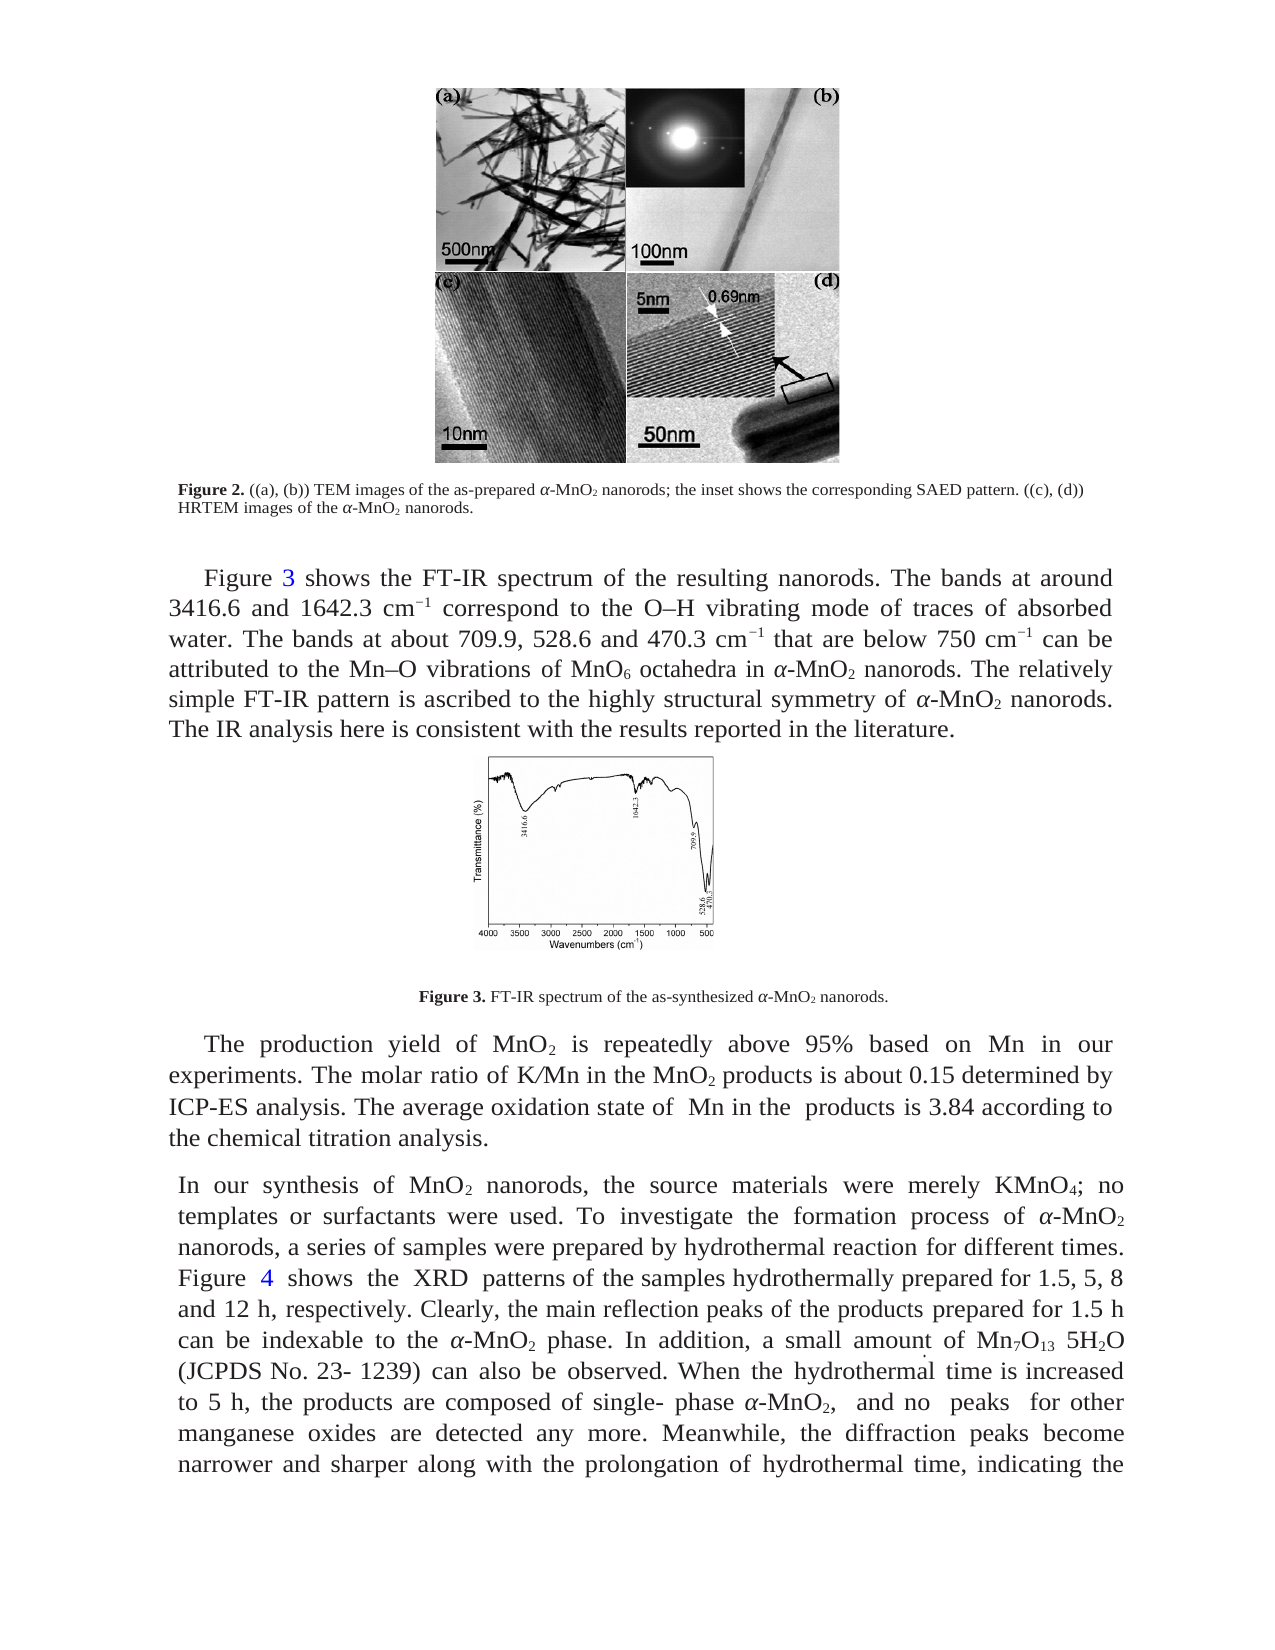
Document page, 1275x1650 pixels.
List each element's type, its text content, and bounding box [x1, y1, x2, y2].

text Figure 2. ((a), (b)) TEM images of the as-prepared α-MnO2 nanorods; the inset shows the corresponding SAED pattern. ((c), (d)) HRTEM images of the α-MnO2 nanorods. [178, 480, 1094, 517]
text The production yield of MnO2 is repeatedly above 95% based on Mn in our experiments. The molar ratio of K/Mn in the MnO2 products is about 0.15 determined by ICP-ES analysis. The average oxidation state of Mn in the products is 3.84 according to the chemical titration analysis. [168, 1029, 1113, 1151]
text Figure 3. FT-IR spectrum of the as-synthesized α-MnO2 nanorods. [182, 985, 1125, 1006]
text Figure 3 shows the FT-IR spectrum of the resulting nanorods. The bands at around 3416.6 and 1642.3 cm−1 correspond to the O–H vibrating mode of traces of absorbed water. The bands at about 709.9, 528.6 and 470.3 cm−1 that are below 750 cm−1 can be attributed to the Mn–O vibrations of MnO6 octahedra in α-MnO2 nanorods. The relatively simple FT-IR pattern is ascribed to the highly structural symmetry of α-MnO2 nanorods. The IR analysis here is consistent with the results reported in the literature. [168, 563, 1113, 743]
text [178, 1170, 1124, 1478]
picture [435, 88, 840, 463]
picture [473, 756, 714, 950]
